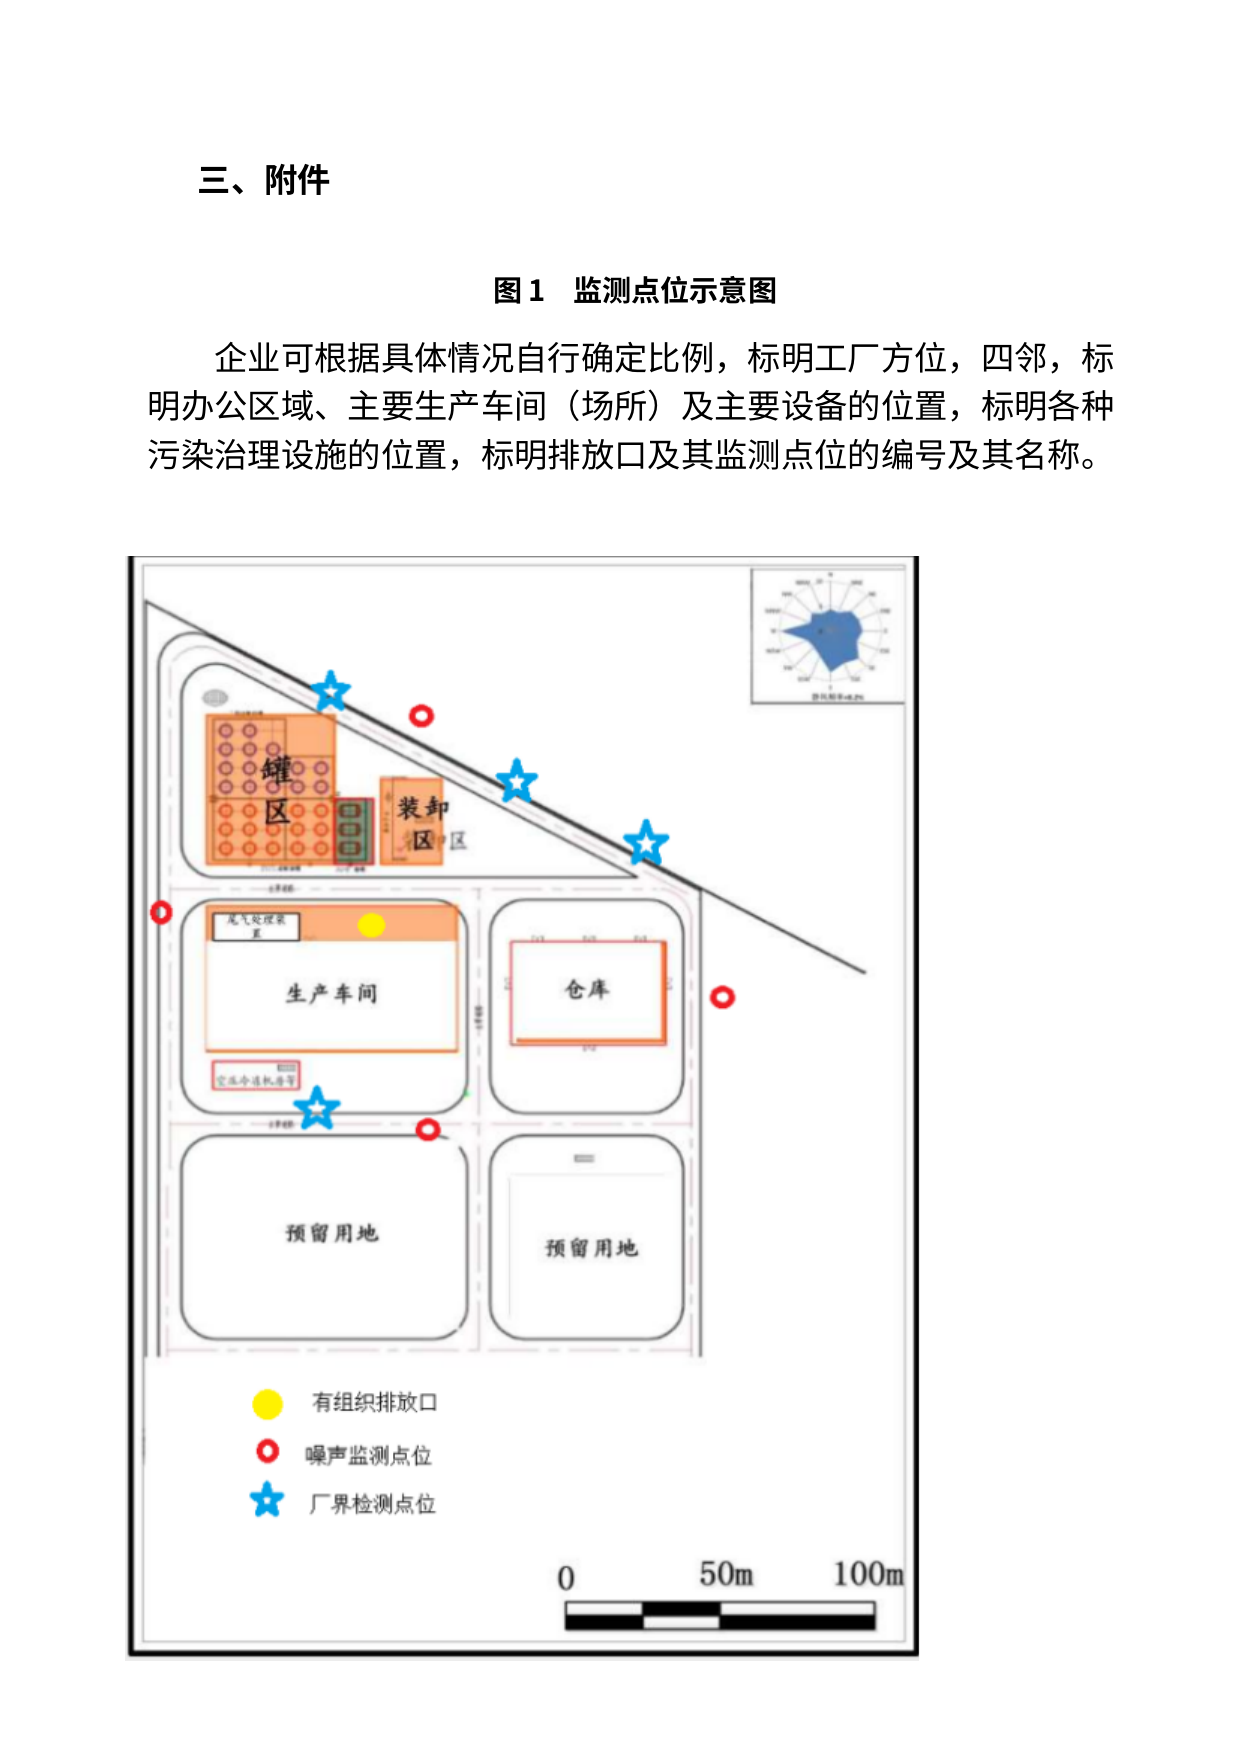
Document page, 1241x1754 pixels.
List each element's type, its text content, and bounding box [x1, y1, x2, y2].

text 企业可根据具体情况自行确定比例，标明工厂方位，四邻，标明办公区域、主要生产车间（场所）及主要设备的位置，标明各种污染治理设施的位置，标明排放口及其监测点位的编号及其名称。 [148, 332, 1114, 477]
text 三、附件 [198, 150, 1151, 204]
text 图 1 监测点位示意图 [125, 261, 1145, 311]
picture [125, 556, 920, 1661]
